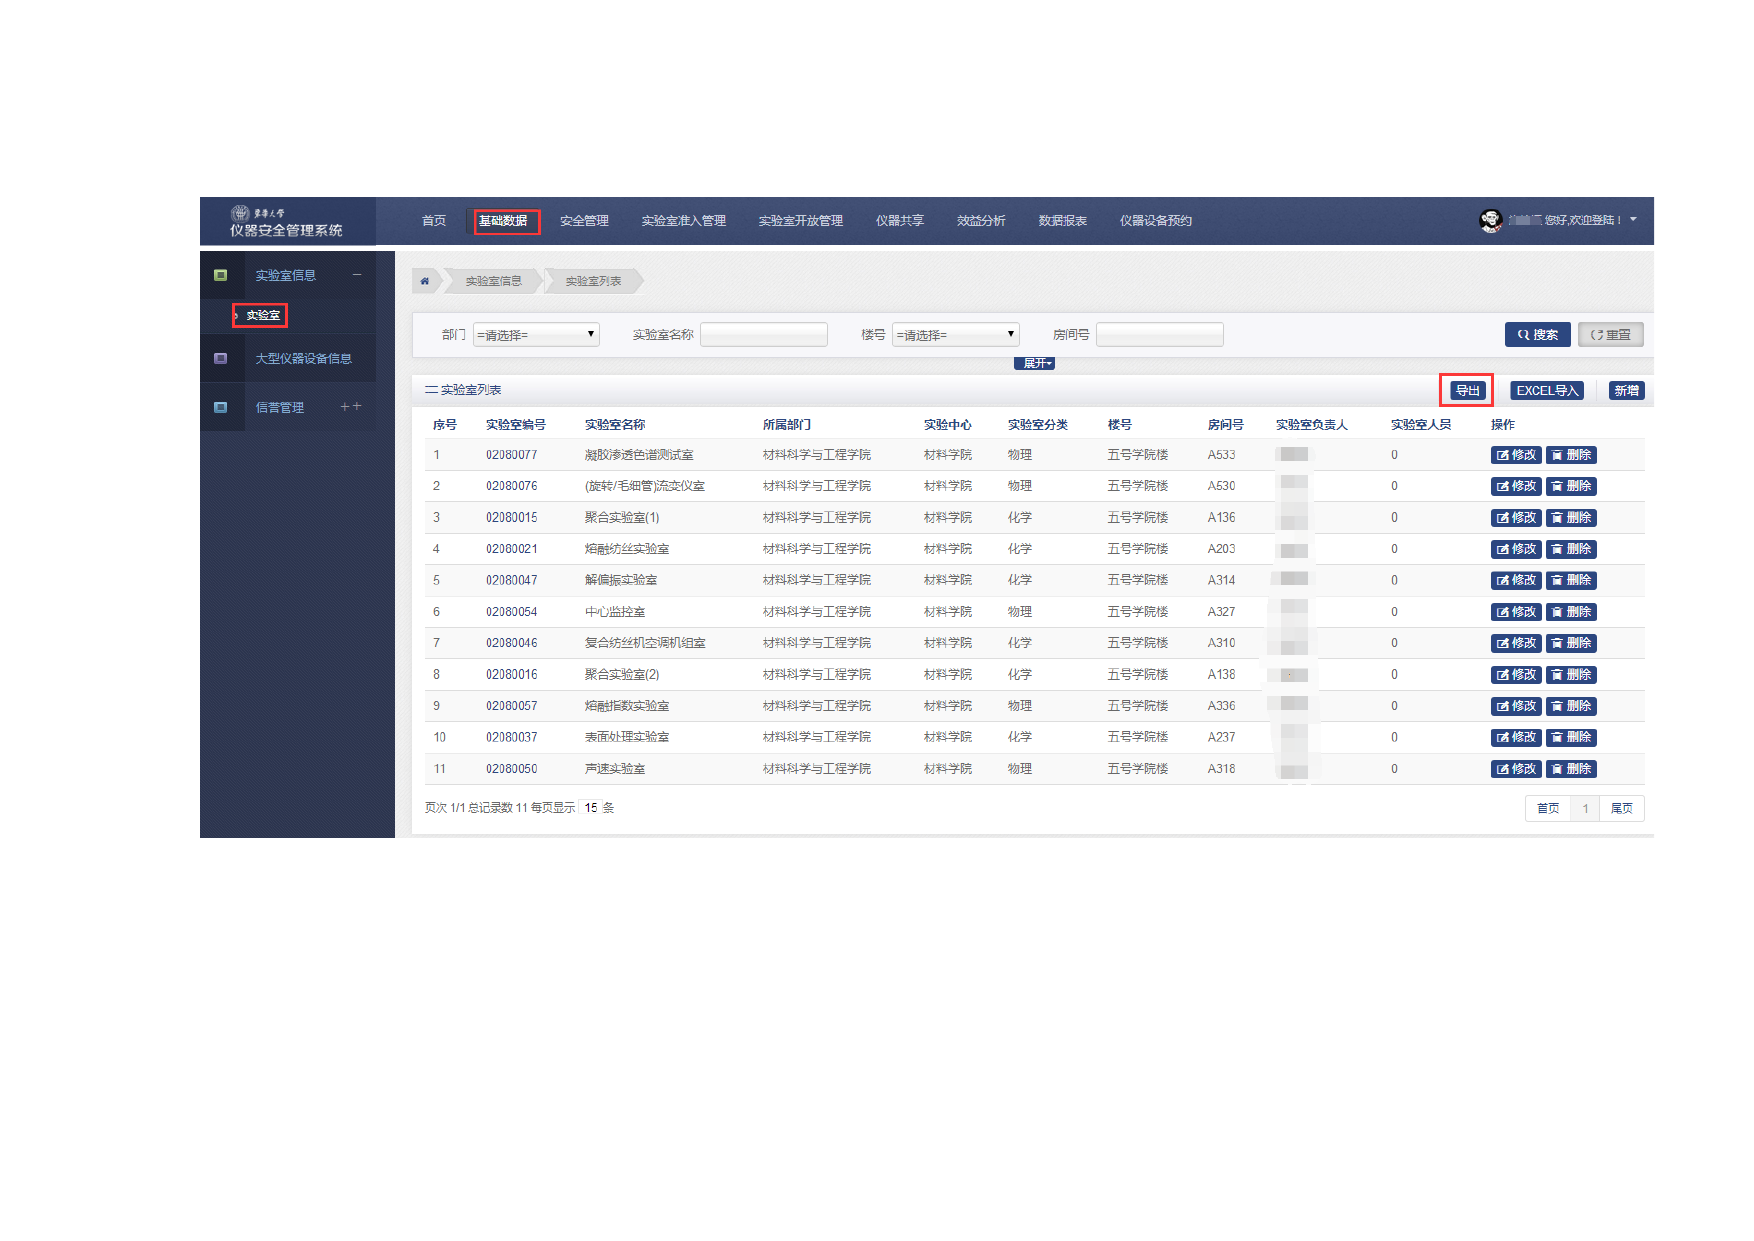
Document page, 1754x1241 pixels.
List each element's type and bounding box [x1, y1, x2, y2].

picture [200, 197, 1655, 838]
